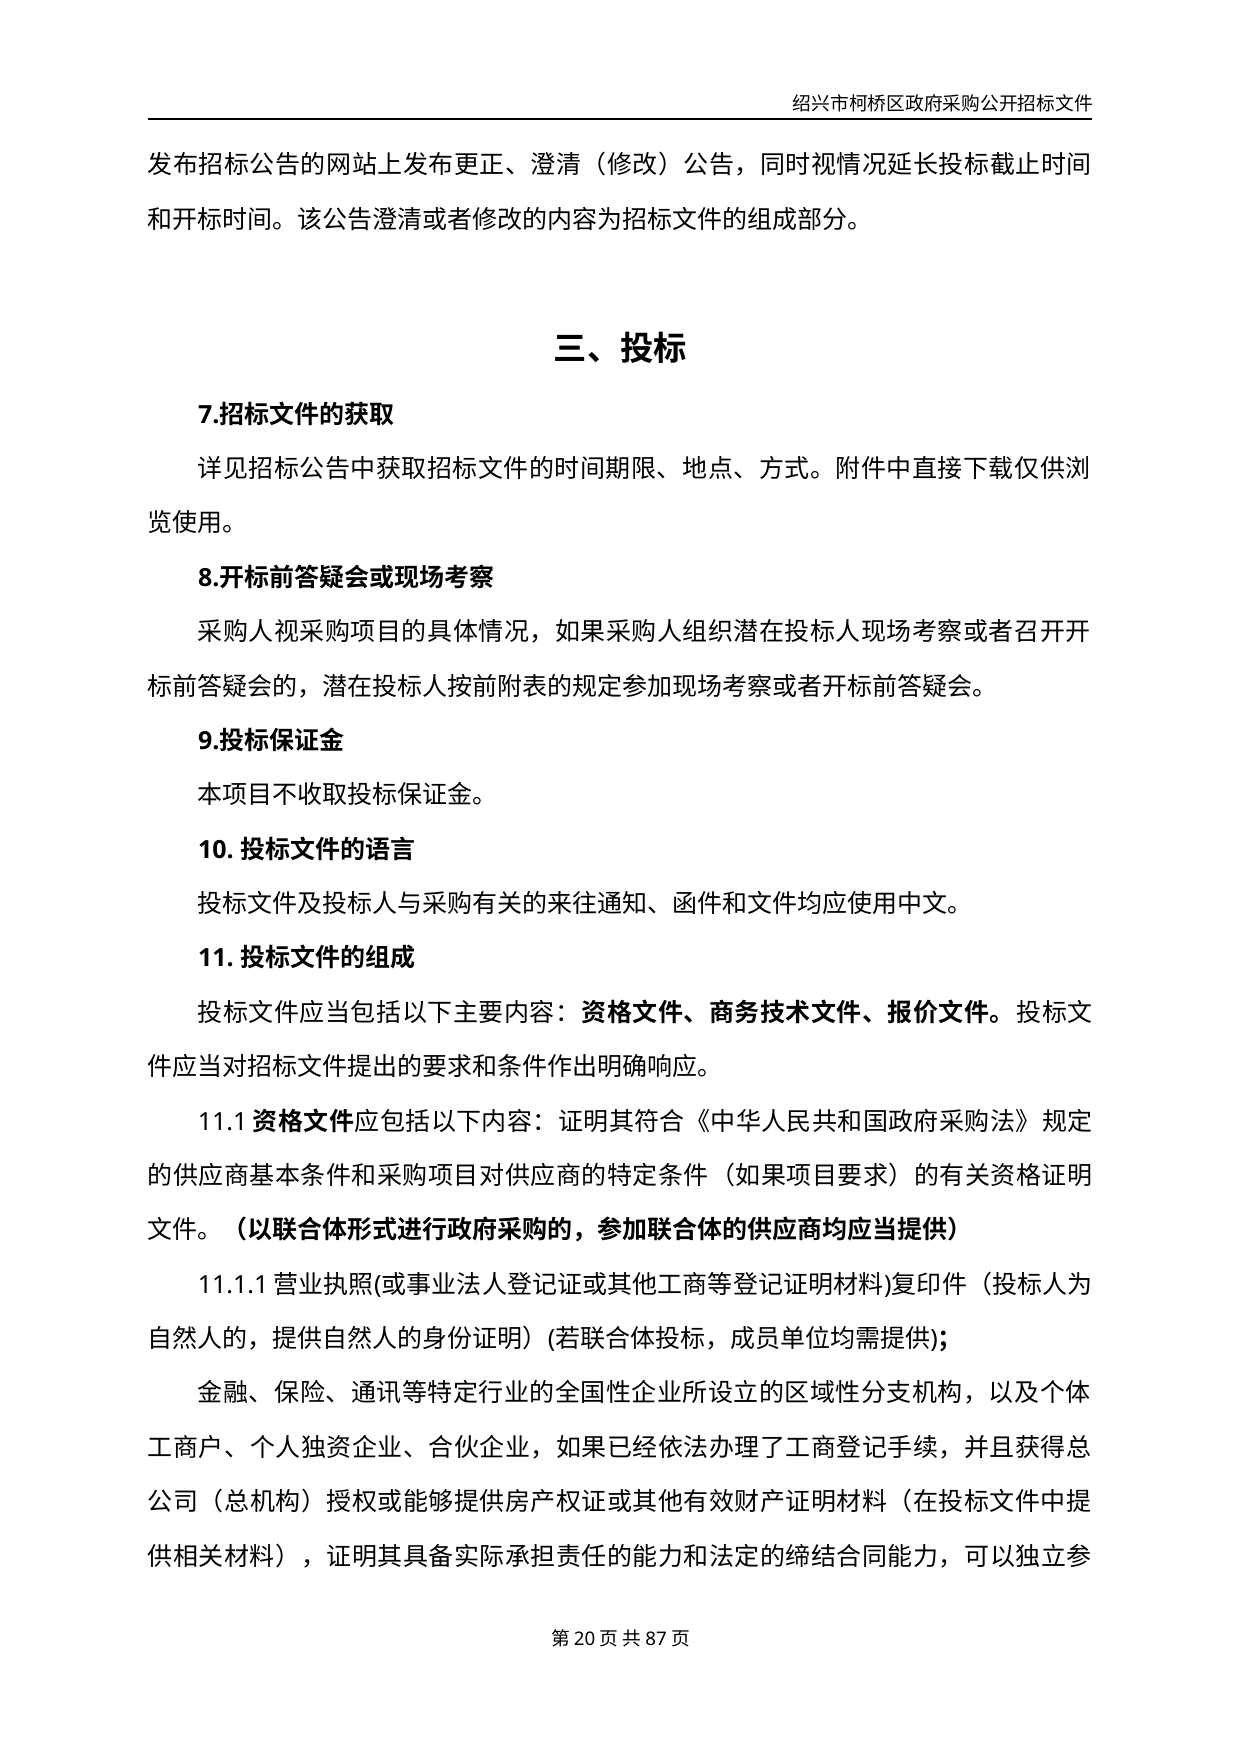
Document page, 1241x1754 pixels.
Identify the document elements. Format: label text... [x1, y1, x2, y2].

text 11.1资格文件应包括以下内容：证明其符合《中华人民共和国政府采购法》规定的供应商基本条件和采购项目对供应商的特定条件（如果项目要求）的有关资格证明文件。（以联合体形式进行政府采购的，参加联合体的供应商均应当提供） [148, 1101, 1092, 1246]
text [148, 145, 1092, 236]
text 详见招标公告中获取招标文件的时间期限、地点、方式。附件中直接下载仅供浏览使用。 [148, 448, 1092, 539]
text 10. 投标文件的语言 [148, 829, 1092, 865]
text 投标文件及投标人与采购有关的来往通知、函件和文件均应使用中文。 [148, 883, 1092, 920]
text 投标文件应当包括以下主要内容：资格文件、商务技术文件、报价文件。投标文件应当对招标文件提出的要求和条件作出明确响应。 [148, 992, 1092, 1083]
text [148, 1373, 1092, 1572]
text 7.招标文件的获取 [148, 394, 1092, 430]
text 本项目不收取投标保证金。 [148, 775, 1092, 811]
text 11.1.1营业执照(或事业法人登记证或其他工商等登记证明材料)复印件（投标人为自然人的，提供自然人的身份证明）(若联合体投标，成员单位均需提供)； [148, 1264, 1092, 1355]
text 三、投标 [148, 322, 1092, 370]
text 8.开标前答疑会或现场考察 [148, 557, 1092, 593]
text 采购人视采购项目的具体情况，如果采购人组织潜在投标人现场考察或者召开开标前答疑会的，潜在投标人按前附表的规定参加现场考察或者开标前答疑会。 [148, 612, 1092, 702]
text 9.投标保证金 [148, 720, 1092, 757]
text 11. 投标文件的组成 [148, 938, 1092, 974]
